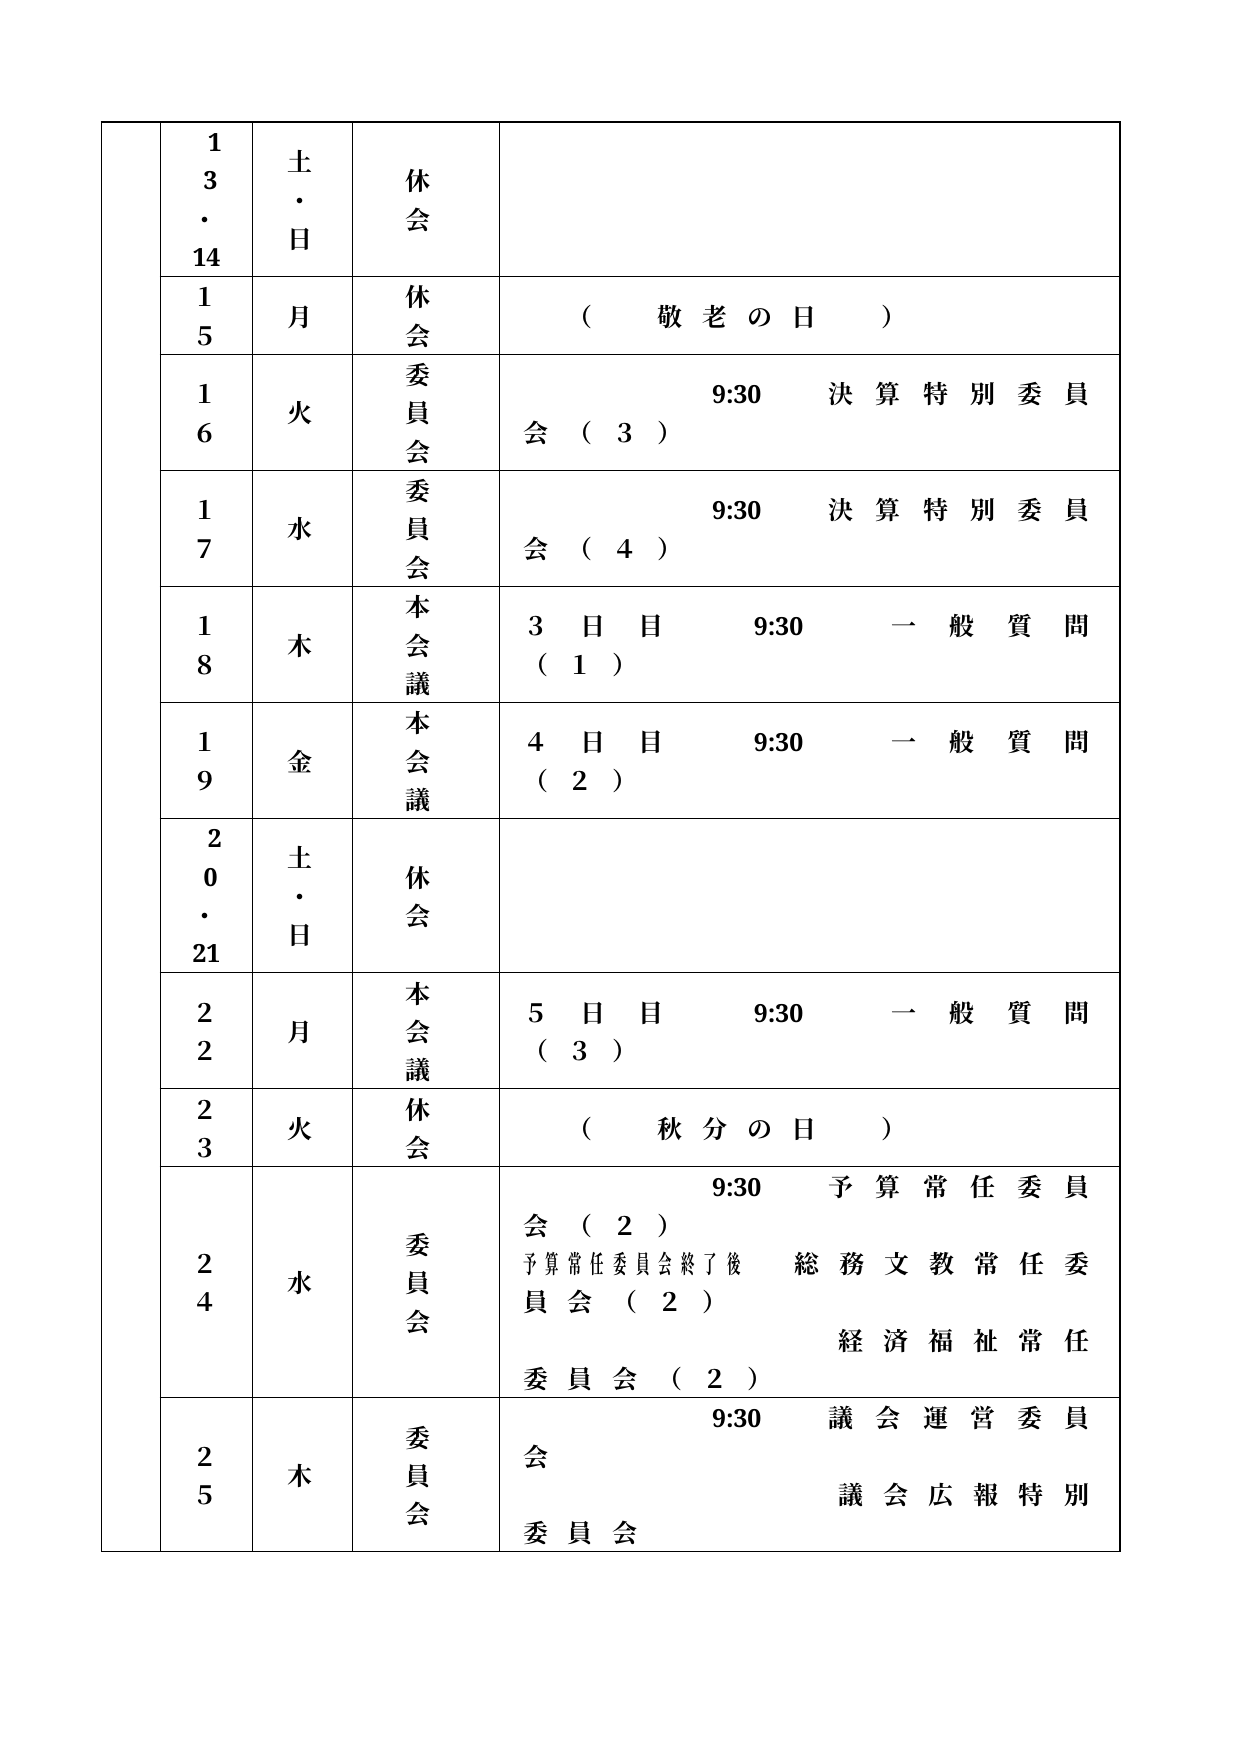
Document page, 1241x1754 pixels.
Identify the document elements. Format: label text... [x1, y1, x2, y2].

table_cell 委 員 会 [353, 471, 499, 586]
table_cell 9:30 議会運営委員会 議会広報特別委員会 [500, 1398, 1119, 1551]
table_cell 委 員 会 [353, 355, 499, 469]
table_cell 本 会 議 [353, 703, 499, 818]
table_cell ２２ [161, 973, 252, 1088]
table_cell [500, 819, 1119, 972]
table_cell ３日目 9:30 一般質問（１） [500, 587, 1119, 702]
table_cell 木 [253, 1398, 352, 1551]
table_cell 休 会 [353, 819, 499, 972]
table_cell １７ [161, 471, 252, 586]
table_cell 休 会 [353, 277, 499, 353]
table_cell 9:30 予算常任委員会（２） 予算常任委員会終了後 総務文教常任委員会（２） 経済福祉常任委員会（２） [500, 1167, 1119, 1397]
table_cell １６ [161, 355, 252, 469]
table_cell [500, 123, 1119, 276]
table_cell １５ [161, 277, 252, 353]
table_cell 本 会 議 [353, 973, 499, 1088]
table_cell 9:30 決算特別委員会（４） [500, 471, 1119, 586]
table_cell １８ [161, 587, 252, 702]
table_cell 火 [253, 355, 352, 469]
table_cell 休 会 [353, 123, 499, 276]
table_cell 休 会 [353, 1089, 499, 1166]
table_cell ２３ [161, 1089, 252, 1166]
table_cell 委 員 会 [353, 1167, 499, 1397]
table_cell 金 [253, 703, 352, 818]
table_cell ２４ [161, 1167, 252, 1397]
table_cell 20・21 [161, 819, 252, 972]
table_cell ４日目 9:30 一般質問（２） [500, 703, 1119, 818]
table_cell ５日目 9:30 一般質問（３） [500, 973, 1119, 1088]
table_cell （ 敬老の日 ） [500, 277, 1119, 353]
table_cell 9:30 決算特別委員会（３） [500, 355, 1119, 469]
table_cell １９ [161, 703, 252, 818]
table_cell （ 秋分の日 ） [500, 1089, 1119, 1166]
table_cell 土・日 [253, 123, 352, 276]
table_cell 13・14 [161, 123, 252, 276]
table_cell 火 [253, 1089, 352, 1166]
table_cell 月 [253, 973, 352, 1088]
table_cell 水 [253, 1167, 352, 1397]
table_cell 土・日 [253, 819, 352, 972]
table_cell 委 員 会 [353, 1398, 499, 1551]
table_cell 月 [253, 277, 352, 353]
table_cell 木 [253, 587, 352, 702]
table_cell ２５ [161, 1398, 252, 1551]
table_cell 本 会 議 [353, 587, 499, 702]
table_cell 水 [253, 471, 352, 586]
